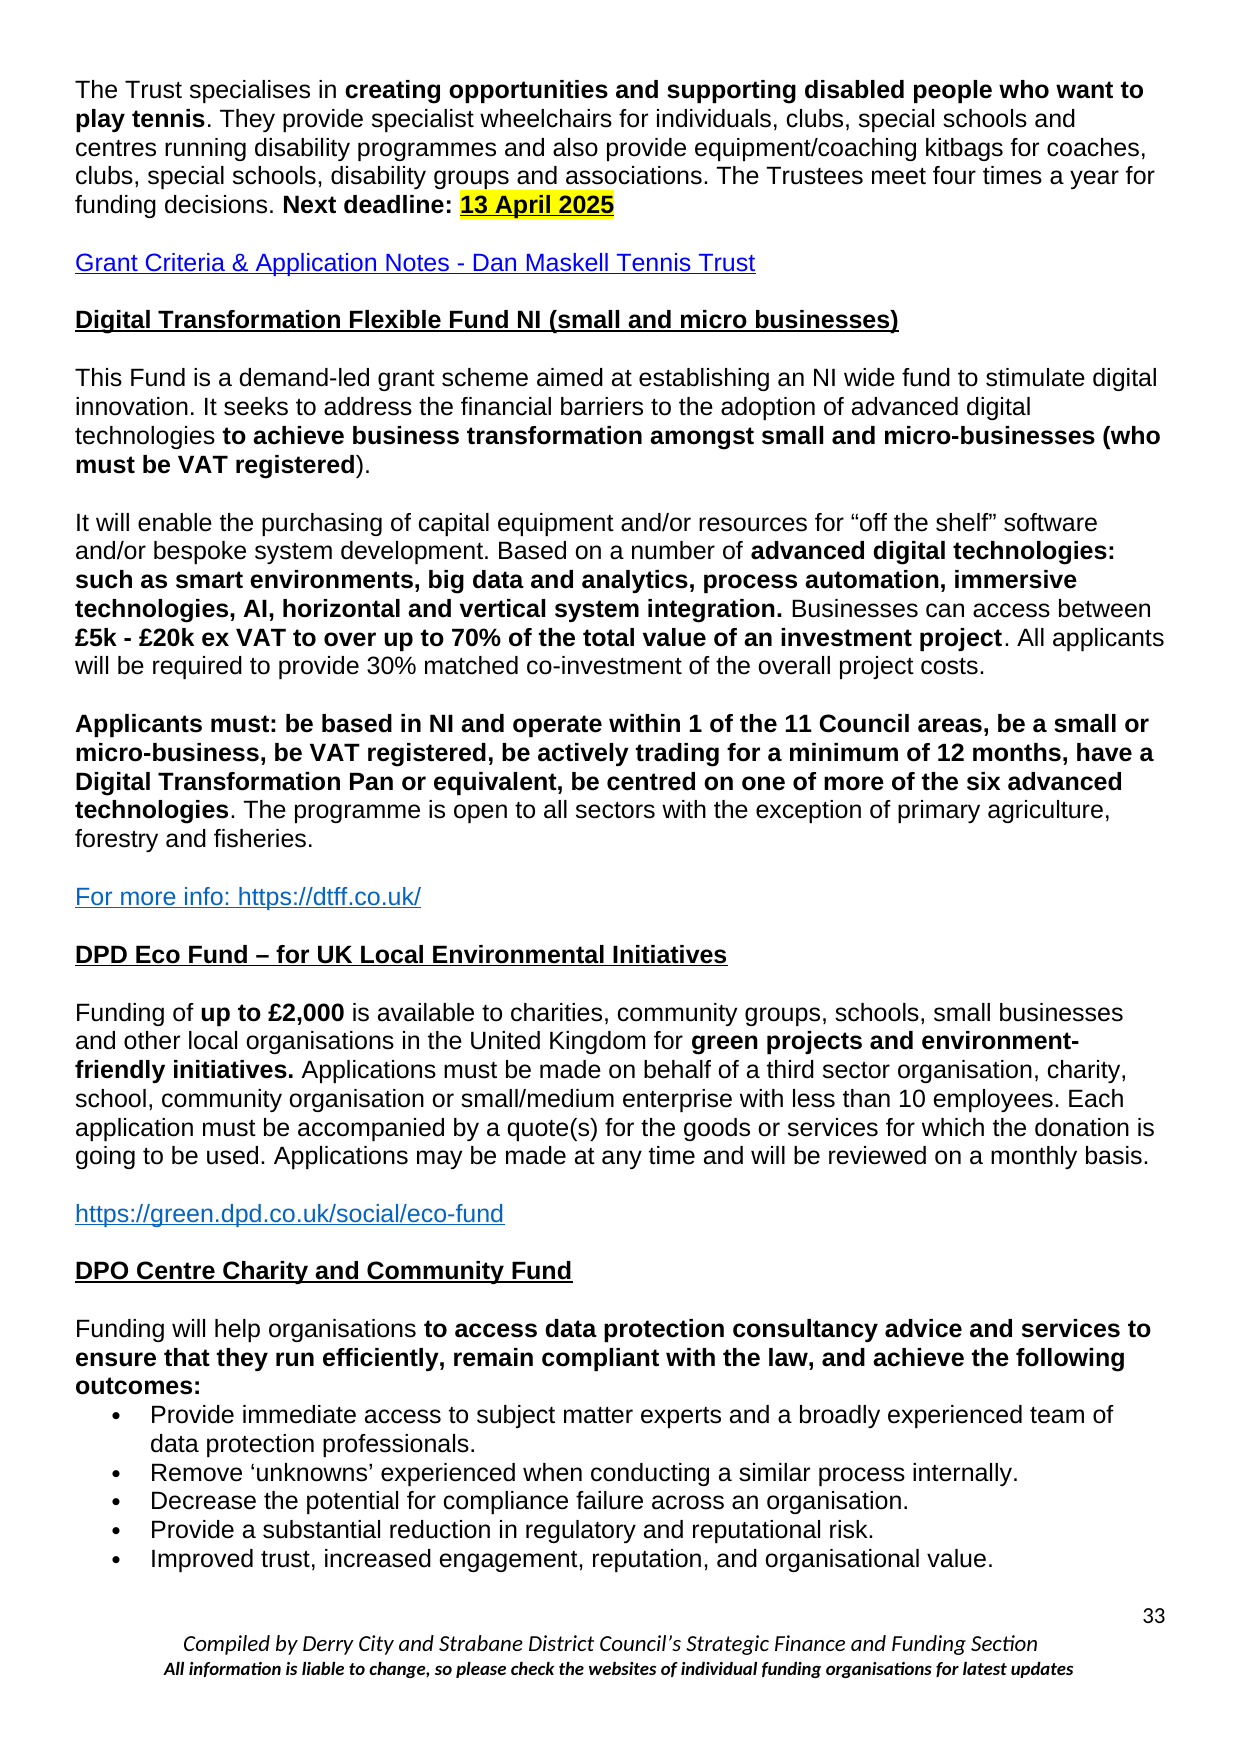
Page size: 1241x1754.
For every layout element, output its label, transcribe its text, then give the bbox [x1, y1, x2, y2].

text For more info: https://dtff.co.uk/ [75, 882, 1165, 911]
text Funding of up to £2,000 is available to charities, community groups, schools, small businesses and other local organisations in the United Kingdom for green projects and environment-friendly initiatives. Applications must be made on behalf of a third sector organisation, charity, school, community organisation or small/medium enterprise with less than 10 employees. Each application must be accompanied by a quote(s) for the goods or services for which the donation is going to be used. Applications may be made at any time and will be reviewed on a monthly basis. [75, 997, 1165, 1170]
text DPD Eco Fund – for UK Local Environmental Initiatives [75, 939, 1165, 968]
text This Fund is a demand-led grant scheme aimed at establishing an NI wide fund to stimulate digital innovation. It seeks to address the financial barriers to the adoption of advanced digital technologies to achieve business transformation amongst small and micro-businesses (who must be VAT registered). [75, 363, 1165, 478]
list Provide immediate access to subject matter experts and a broadly experienced team of data protection professionals. [112, 1400, 1165, 1457]
list Remove ‘unknowns’ experienced when conducting a similar process internally. [112, 1457, 1165, 1486]
text https://green.dpd.co.uk/social/eco-fund [75, 1199, 1165, 1227]
text It will enable the purchasing of capital equipment and/or resources for “off the shelf” software and/or bespoke system development. Based on a number of advanced digital technologies: such as smart environments, big data and analytics, process automation, immersive technologies, AI, horizontal and vertical system integration. Businesses can access between £5k - £20k ex VAT to over up to 70% of the total value of an investment project. All applicants will be required to provide 30% matched co-investment of the overall project costs. [75, 507, 1165, 680]
text The Trust specialises in creating opportunities and supporting disabled people who want to play tennis. They provide specialist wheelchairs for individuals, clubs, special schools and centres running disability programmes and also provide equipment/coaching kitbags for coaches, clubs, special schools, disability groups and associations. The Trustees meet four times a year for funding decisions. Next deadline: 13 April 2025 [75, 75, 1165, 247]
text Grant Criteria & Application Notes - Dan Maskell Tennis Trust [75, 247, 1165, 276]
list Provide a substantial reduction in regulatory and reputational risk. [112, 1515, 1165, 1544]
list Improved trust, increased engagement, reputation, and organisational value. [112, 1544, 1165, 1572]
text Funding will help organisations to access data protection consultancy advice and services to ensure that they run efficiently, remain compliant with the law, and achieve the following outcomes: [75, 1314, 1165, 1400]
text Applicants must: be based in NI and operate within 1 of the 11 Council areas, be a small or micro-business, be VAT registered, be actively trading for a minimum of 12 months, have a Digital Transformation Pan or equivalent, be centred on one of more of the six advanced technologies. The programme is open to all sectors with the exception of primary agriculture, forestry and fisheries. [75, 709, 1165, 853]
list Decrease the potential for compliance failure across an organisation. [112, 1486, 1165, 1515]
text DPO Centre Charity and Community Fund [75, 1256, 1165, 1285]
text Digital Transformation Flexible Fund NI (small and micro businesses) [75, 305, 1165, 334]
